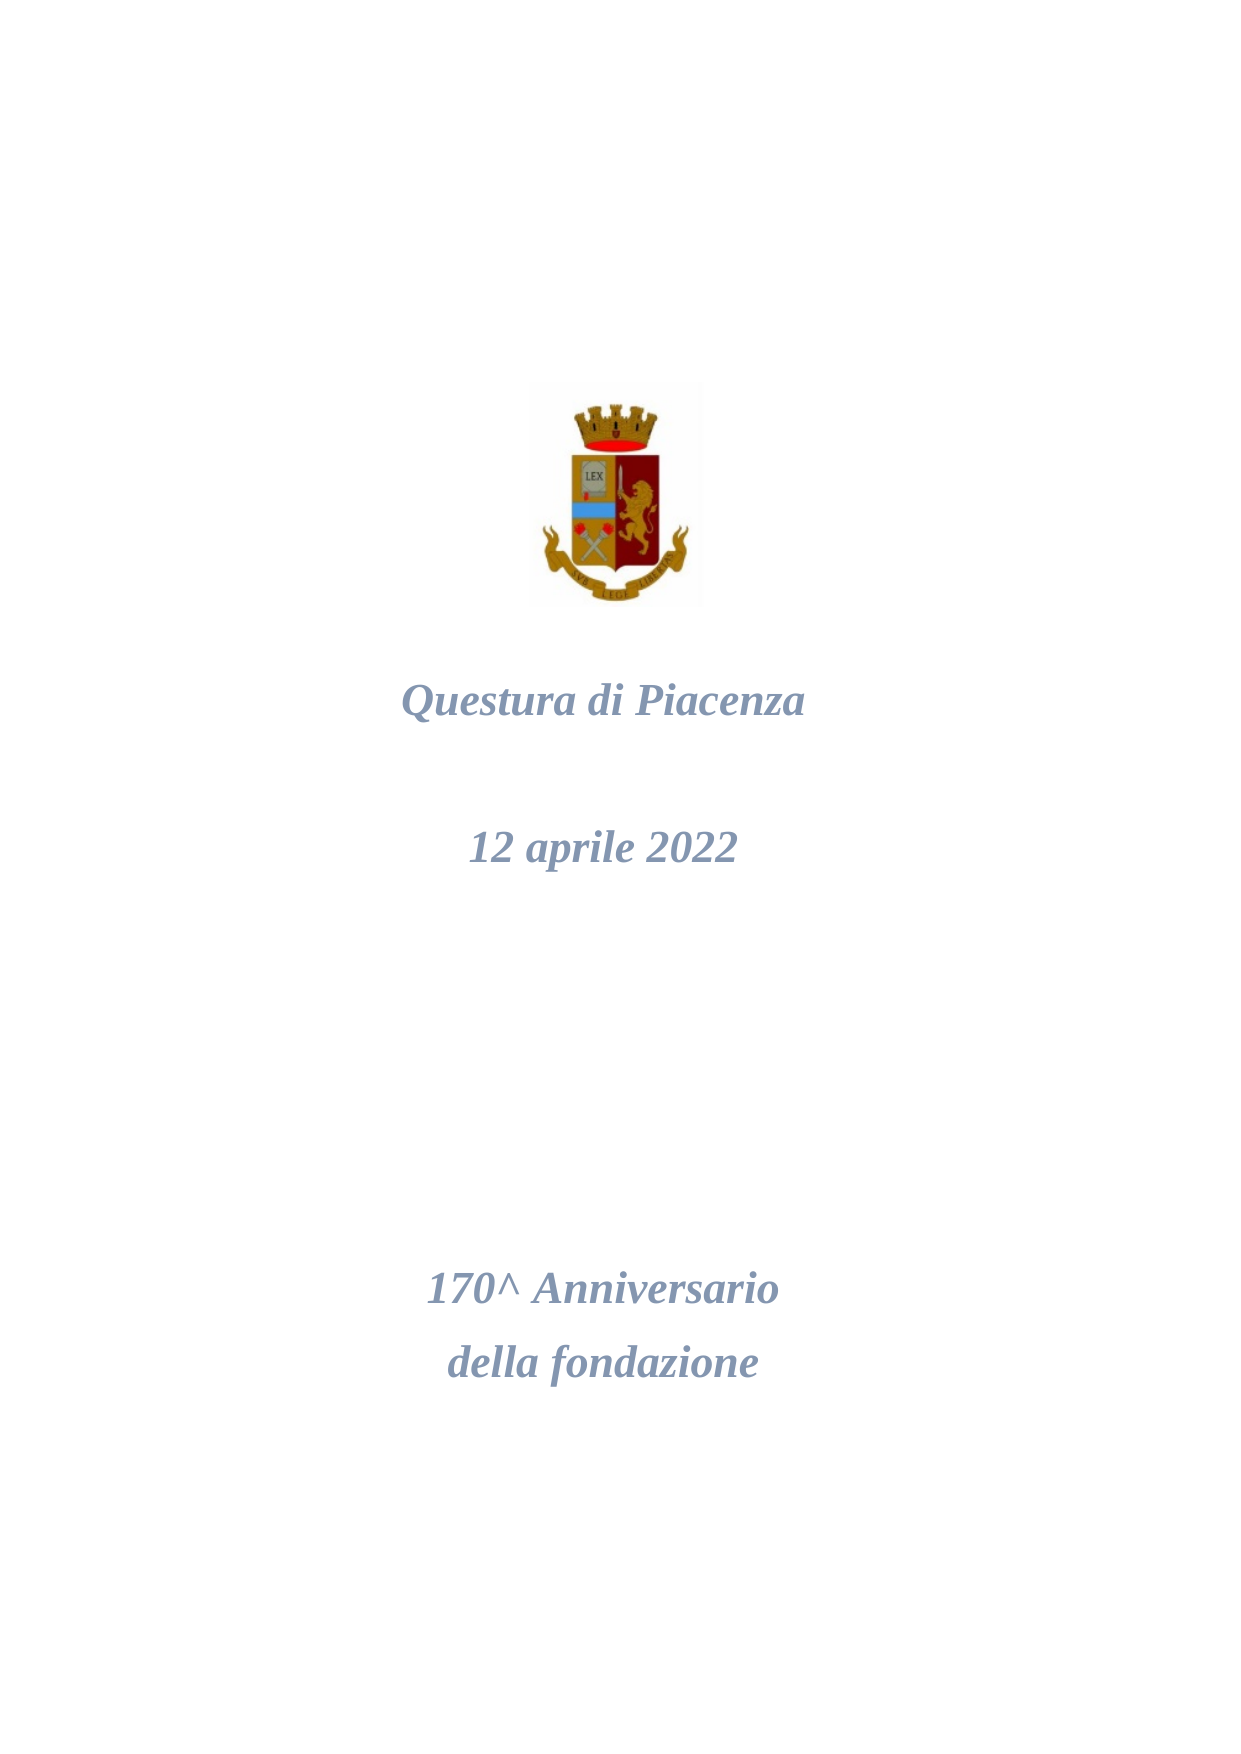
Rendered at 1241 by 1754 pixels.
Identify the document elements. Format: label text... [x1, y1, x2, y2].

text 170^ Anniversario [88, 1261, 1122, 1314]
picture [415, 382, 825, 607]
text della fondazione [88, 1334, 1122, 1387]
text 12 aprile 2022 [88, 820, 1122, 872]
text Questura di Piacenza [88, 673, 1122, 725]
